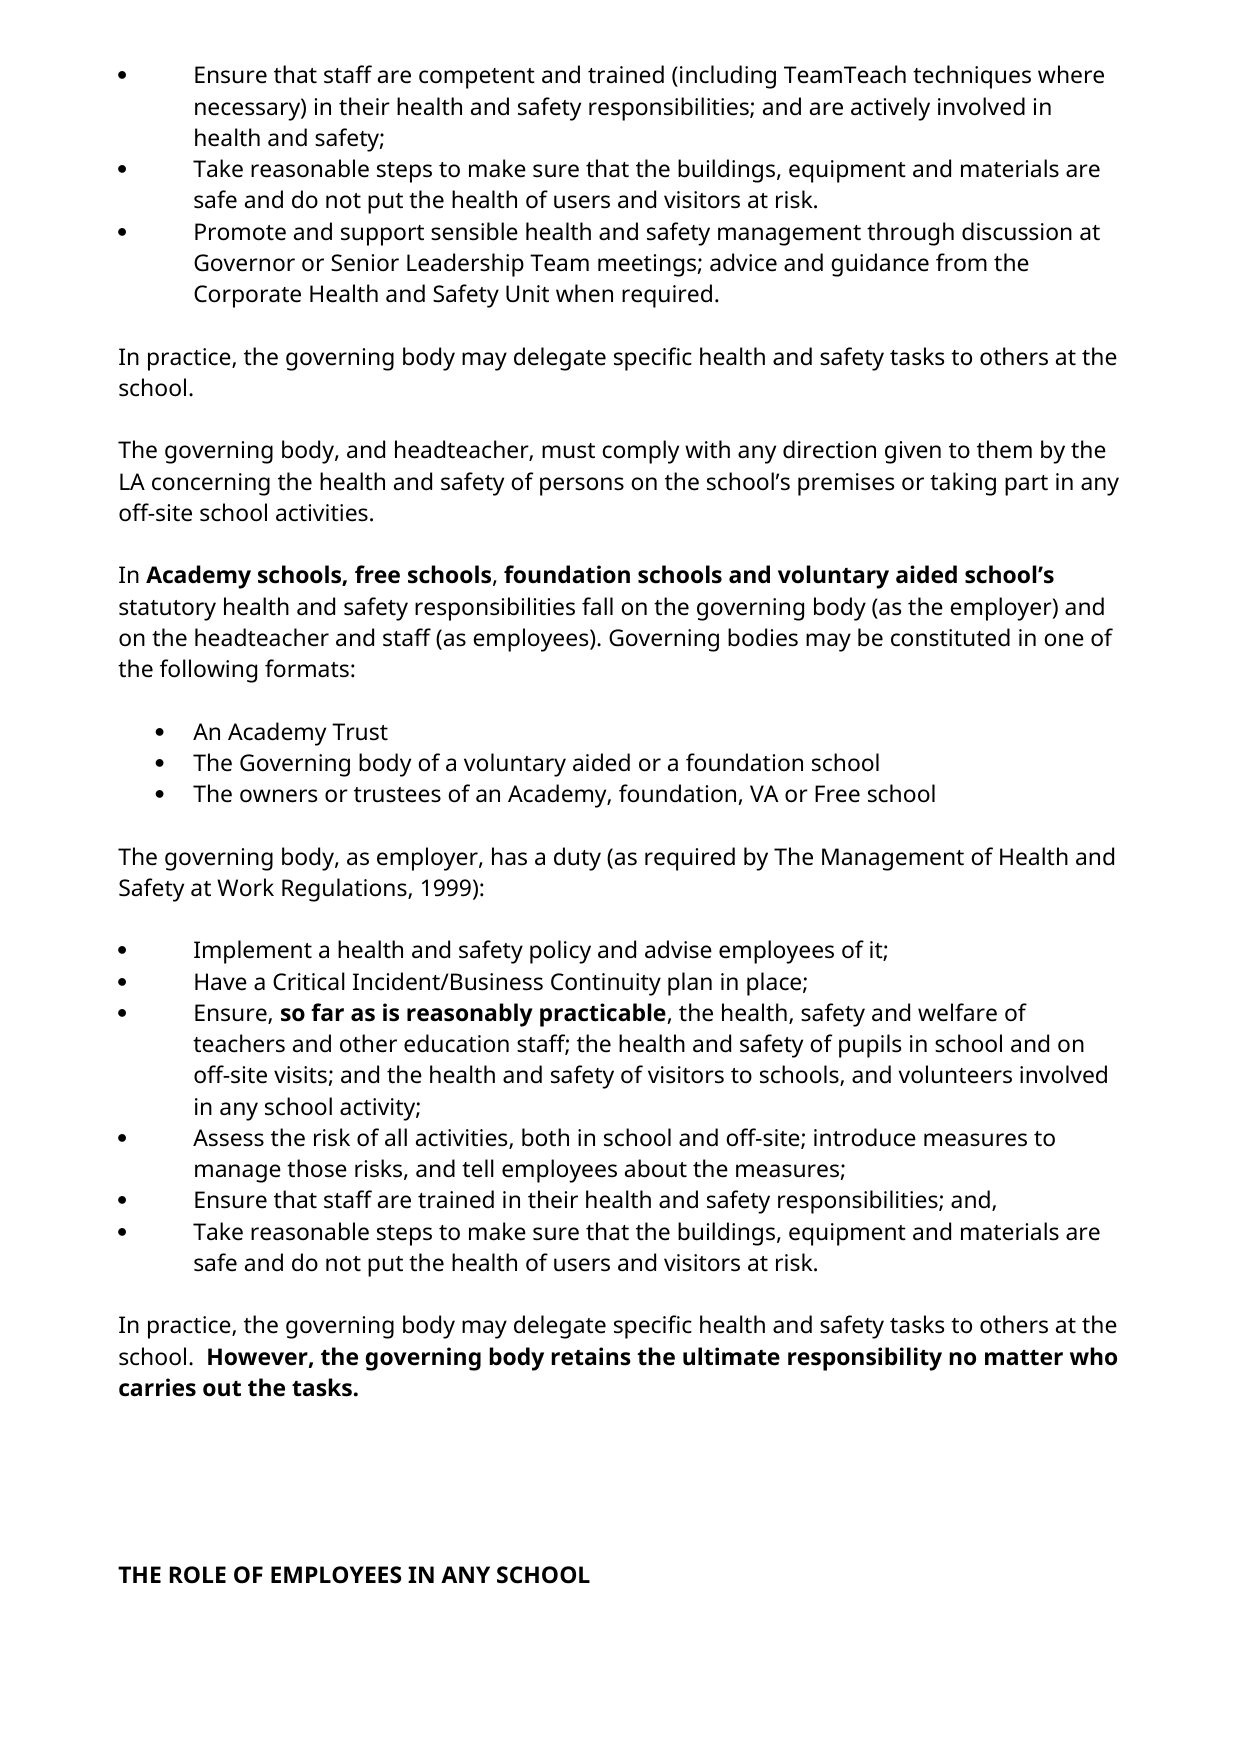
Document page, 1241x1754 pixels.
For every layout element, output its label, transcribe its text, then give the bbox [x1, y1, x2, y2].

text The governing body, as employer, has a duty (as required by The Management of Health and Safety at Work Regulations, 1999): [118, 840, 1122, 903]
list Take reasonable steps to make sure that the buildings, equipment and materials are safe and do not put the health of users and visitors at risk. [118, 153, 1122, 215]
list Promote and support sensible health and safety management through discussion at Governor or Senior Leadership Team meetings; advice and guidance from the Corporate Health and Safety Unit when required. [118, 215, 1122, 309]
list An Academy Trust [156, 715, 1122, 747]
list Ensure that staff are competent and trained (including TeamTeach techniques where necessary) in their health and safety responsibilities; and are actively involved in health and safety; [118, 59, 1122, 153]
list Ensure, so far as is reasonably practicable, the health, safety and welfare of teachers and other education staff; the health and safety of pupils in school and on off-site visits; and the health and safety of visitors to schools, and volunteers involved in any school activity; [118, 997, 1122, 1122]
text THE ROLE OF EMPLOYEES IN ANY SCHOOL [118, 1559, 1122, 1590]
text In Academy schools, free schools, foundation schools and voluntary aided school’s statutory health and safety responsibilities fall on the governing body (as the employer) and on the headteacher and staff (as employees). Governing bodies may be constituted in one of the following formats: [118, 559, 1122, 684]
list Assess the risk of all activities, both in school and off-site; introduce measures to manage those risks, and tell employees about the measures; [118, 1122, 1122, 1184]
list The owners or trustees of an Academy, foundation, VA or Free school [156, 778, 1122, 809]
text In practice, the governing body may delegate specific health and safety tasks to others at the school. However, the governing body retains the ultimate responsibility no matter who carries out the tasks. [118, 1309, 1122, 1403]
list Ensure that staff are trained in their health and safety responsibilities; and, [118, 1184, 1122, 1215]
list Implement a health and safety policy and advise employees of it; [118, 934, 1122, 965]
list Take reasonable steps to make sure that the buildings, equipment and materials are safe and do not put the health of users and visitors at risk. [118, 1215, 1122, 1278]
list Have a Critical Incident/Business Continuity plan in place; [118, 965, 1122, 997]
text The governing body, and headteacher, must comply with any direction given to them by the LA concerning the health and safety of persons on the school’s premises or taking part in any off-site school activities. [118, 434, 1122, 528]
list The Governing body of a voluntary aided or a foundation school [156, 747, 1122, 778]
text In practice, the governing body may delegate specific health and safety tasks to others at the school. [118, 340, 1122, 403]
